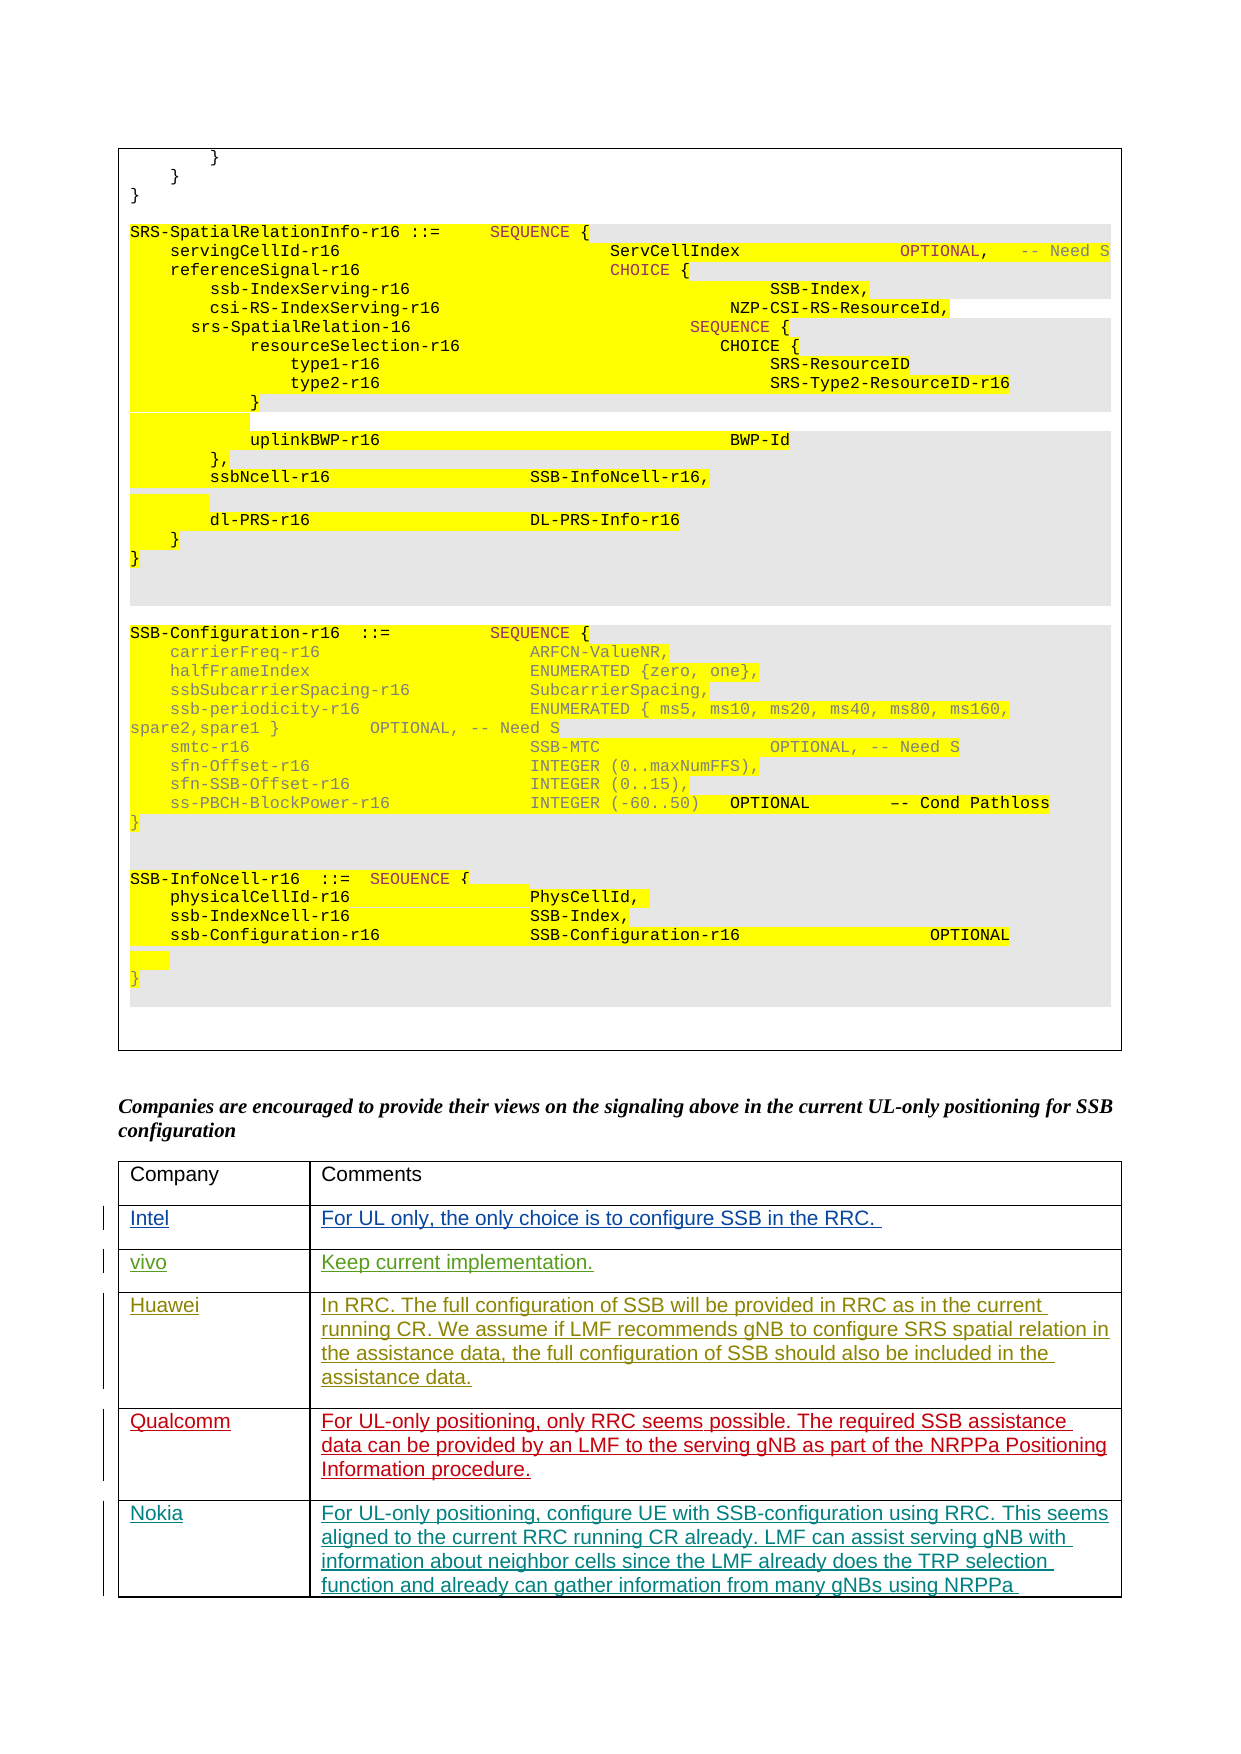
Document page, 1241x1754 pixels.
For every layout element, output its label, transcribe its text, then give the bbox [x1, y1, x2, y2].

table_header Company [119, 1162, 309, 1205]
table_cell [119, 1409, 309, 1499]
table_cell [311, 1293, 1121, 1408]
table_cell [311, 1206, 1121, 1248]
table_cell [119, 1206, 309, 1248]
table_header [119, 149, 1121, 1050]
table_cell [311, 1250, 1121, 1292]
table_cell [119, 1501, 309, 1596]
text Companies are encouraged to provide their views on the signaling above in the current UL-only positioning for SSB configuration [118, 1094, 1122, 1142]
table_cell [311, 1501, 1121, 1596]
table_cell [119, 1250, 309, 1292]
table_cell [119, 1293, 309, 1408]
table_header Comments [311, 1162, 1121, 1205]
table_cell [311, 1409, 1121, 1499]
